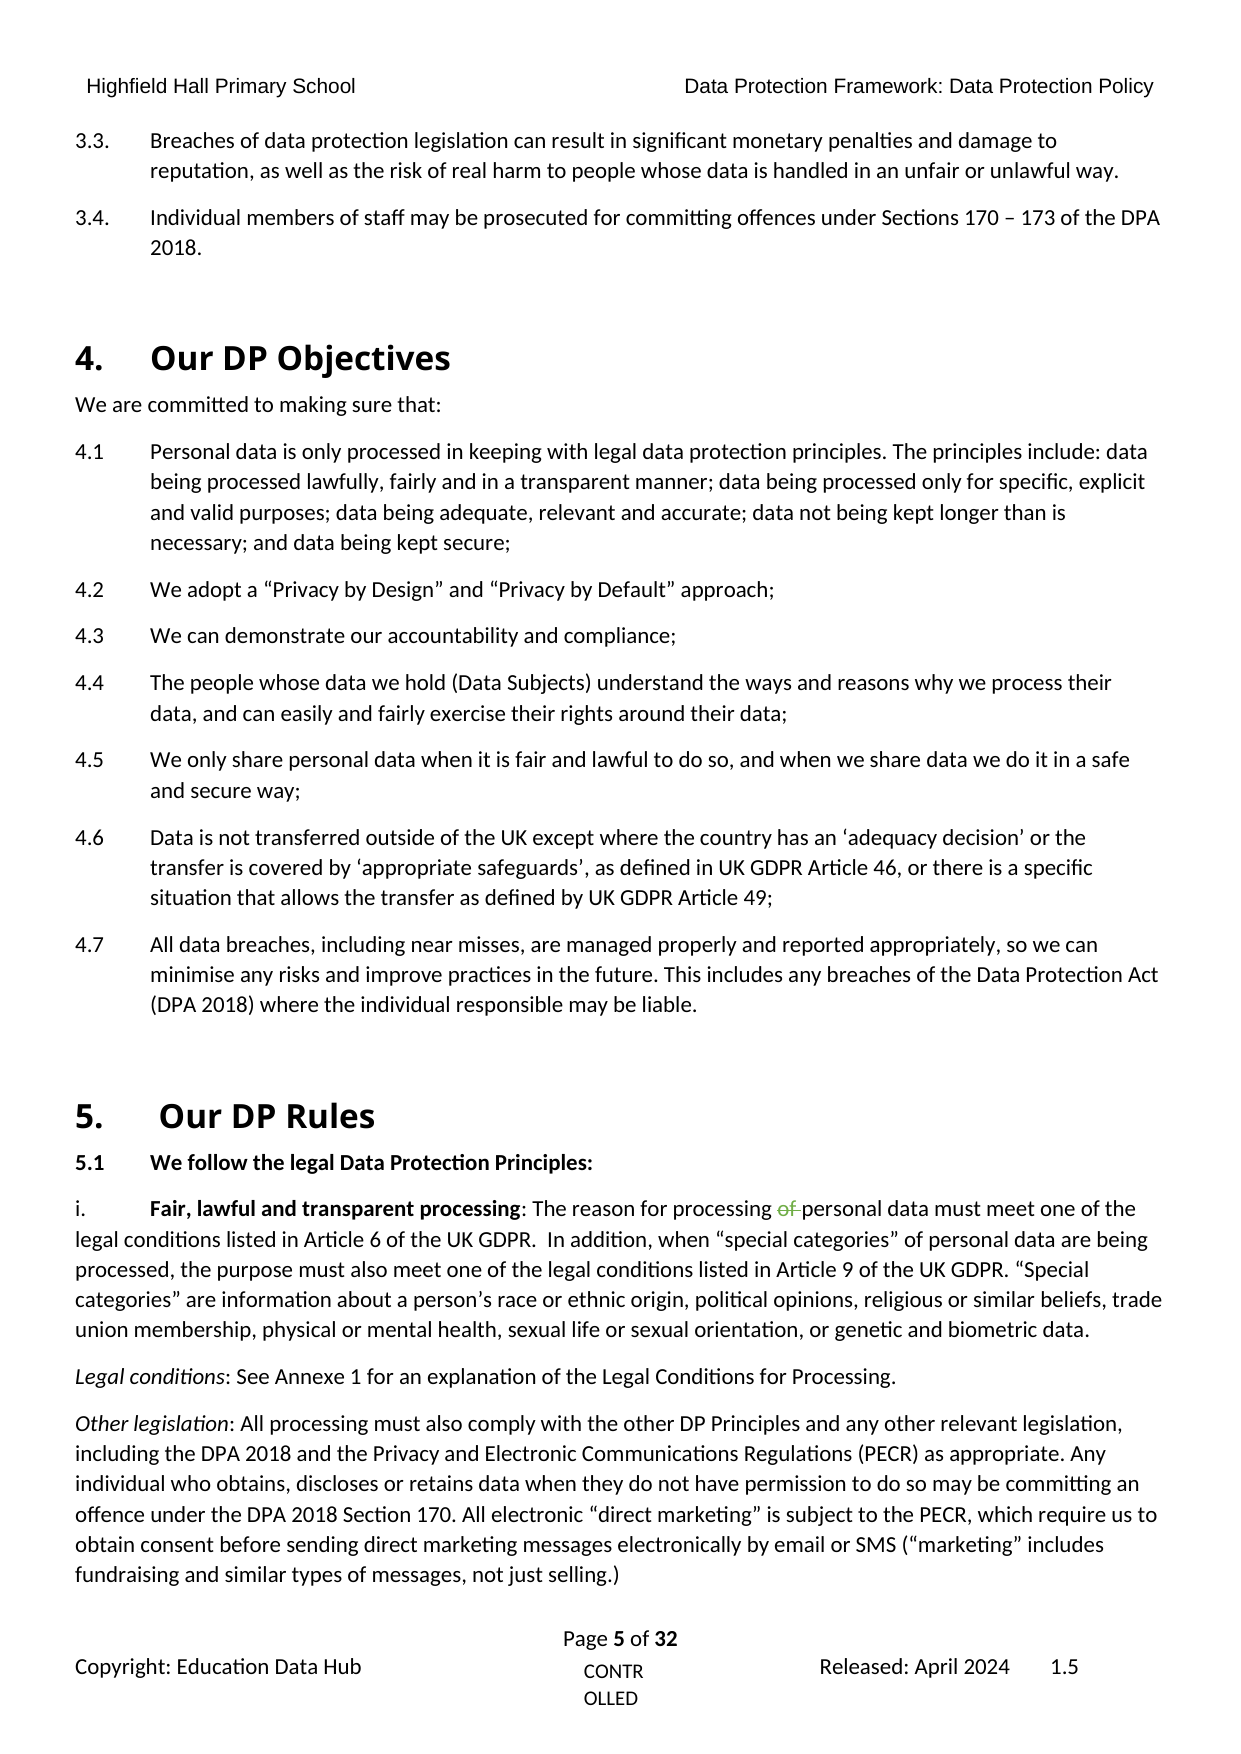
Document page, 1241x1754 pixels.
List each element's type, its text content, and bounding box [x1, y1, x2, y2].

text 5.1 We follow the legal Data Protection Principles: [75, 1148, 1165, 1176]
text We are committed to making sure that: [75, 390, 1165, 418]
subtitle 5. Our DP Rules [75, 1092, 1165, 1138]
text i. Fair, lawful and transparent processing: The reason for processing of personal data must meet one of the legal conditions listed in Article 6 of the UK GDPR. In addition, when “special categories” of personal data are being processed, the purpose must also meet one of the legal conditions listed in Article 9 of the UK GDPR. “Special categories” are information about a person’s race or ethnic origin, political opinions, religious or similar beliefs, trade union membership, physical or mental health, sexual life or sexual orientation, or genetic and biometric data. [75, 1194, 1165, 1343]
text 4.5 We only share personal data when it is fair and lawful to do so, and when we share data we do it in a safe and secure way; [75, 746, 1165, 804]
text 4.3 We can demonstrate our accountability and compliance; [75, 622, 1165, 649]
text 4.1 Personal data is only processed in keeping with legal data protection principles. The principles include: data being processed lawfully, fairly and in a transparent manner; data being processed only for specific, explicit and valid purposes; data being adequate, relevant and accurate; data not being kept longer than is necessary; and data being kept secure; [75, 437, 1165, 556]
text Legal conditions: See Annexe 1 for an explanation of the Legal Conditions for Processing. [75, 1362, 1165, 1390]
text 4.7 All data breaches, including near misses, are managed properly and reported appropriately, so we can minimise any risks and improve practices in the future. This includes any breaches of the Data Protection Act (DPA 2018) where the individual responsible may be liable. [75, 930, 1165, 1018]
text Other legislation: All processing must also comply with the other DP Principles and any other relevant legislation, including the DPA 2018 and the Privacy and Electronic Communications Regulations (PECR) as appropriate. Any individual who obtains, discloses or retains data when they do not have permission to do so may be committing an offence under the DPA 2018 Section 170. All electronic “direct marketing” is subject to the PECR, which require us to obtain consent before sending direct marketing messages electronically by email or SMS (“marketing” includes fundraising and similar types of messages, not just selling.) [75, 1409, 1165, 1588]
text 3.4. Individual members of staff may be prosecuted for committing offences under Sections 170 – 173 of the DPA 2018. [75, 203, 1165, 261]
text 3.3. Breaches of data protection legislation can result in significant monetary penalties and damage to reputation, as well as the risk of real harm to people whose data is handled in an unfair or unlawful way. [75, 126, 1165, 184]
subtitle 4. Our DP Objectives [75, 335, 1165, 381]
text 4.4 The people whose data we hold (Data Subjects) understand the ways and reasons why we process their data, and can easily and fairly exercise their rights around their data; [75, 668, 1165, 727]
text 4.2 We adopt a “Privacy by Design” and “Privacy by Default” approach; [75, 575, 1165, 603]
text 4.6 Data is not transferred outside of the UK except where the country has an ‘adequacy decision’ or the transfer is covered by ‘appropriate safeguards’, as defined in UK GDPR Article 46, or there is a specific situation that allows the transfer as defined by UK GDPR Article 49; [75, 823, 1165, 911]
